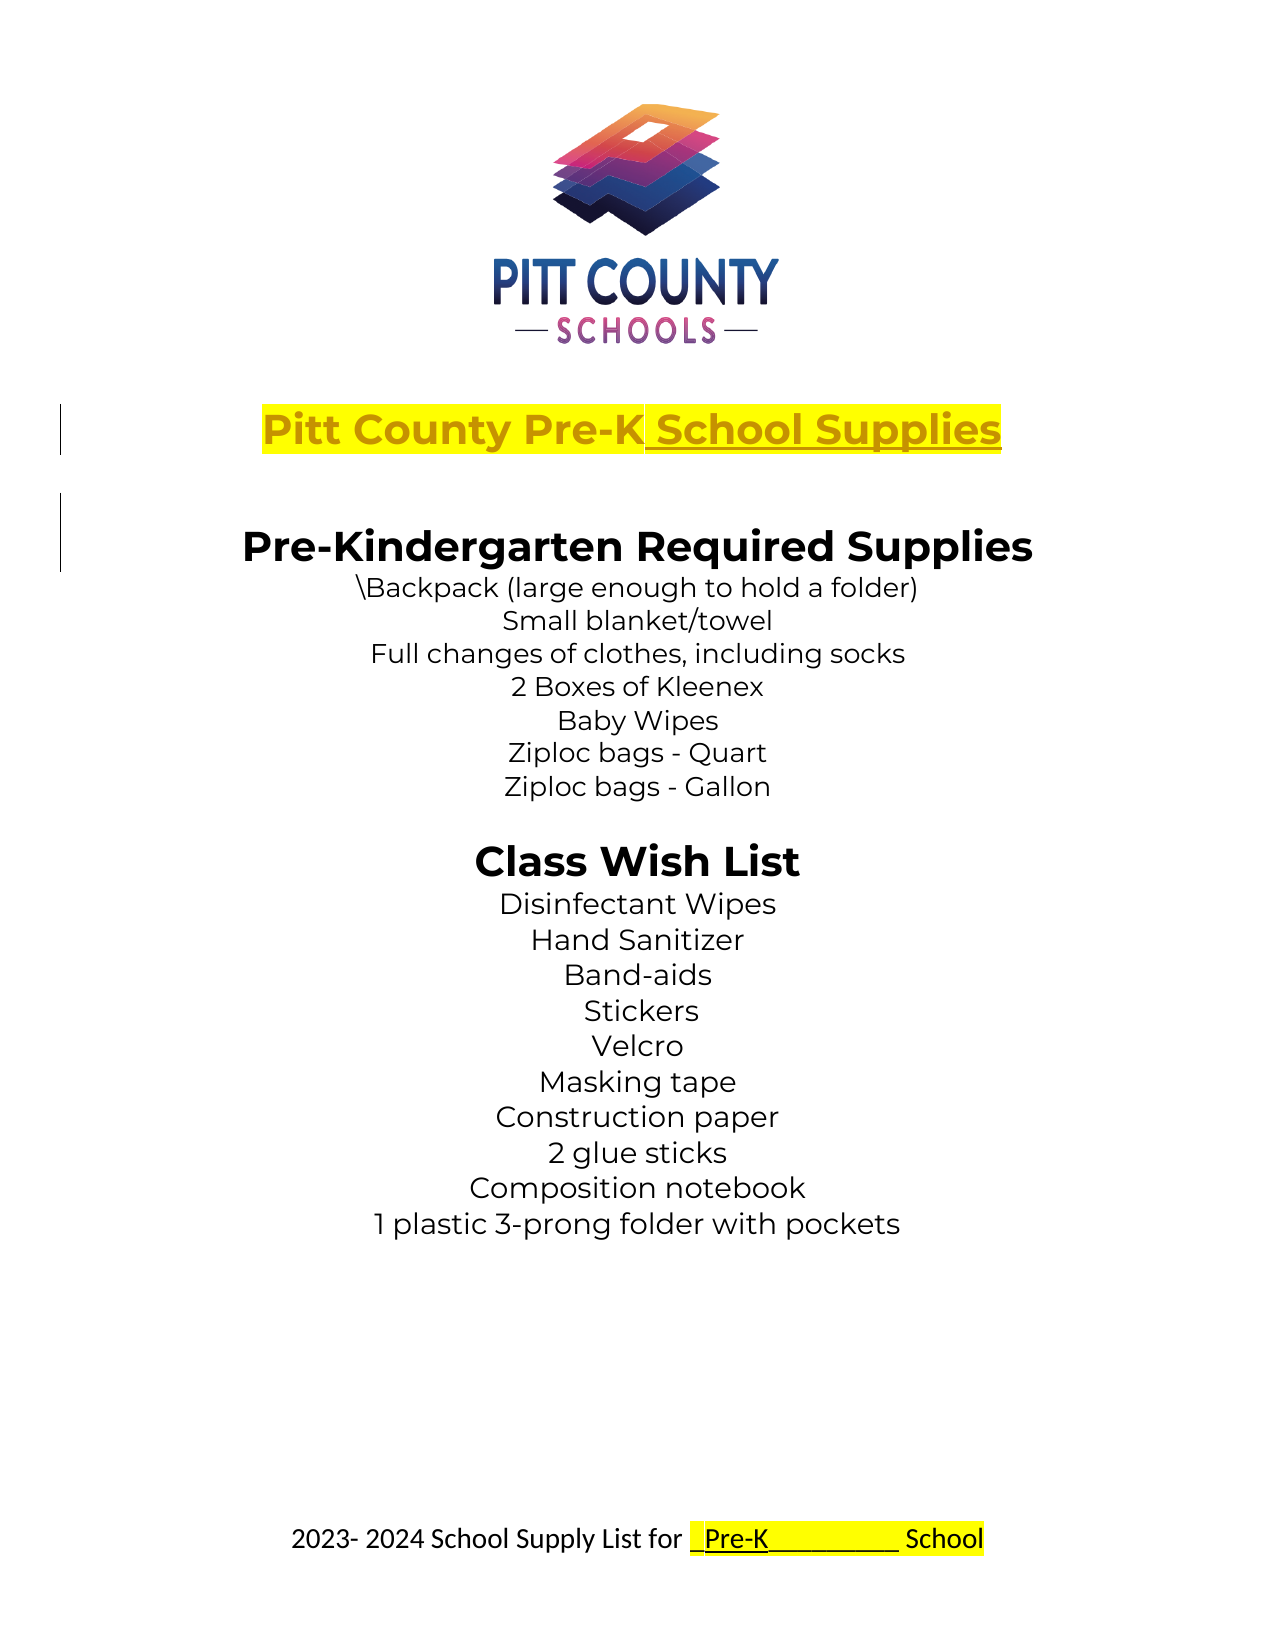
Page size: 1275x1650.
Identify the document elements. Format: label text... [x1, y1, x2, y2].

text 2 glue sticks [75, 1135, 1200, 1171]
text Pre-Kindergarten Required Supplies [75, 521, 1200, 572]
text Full changes of clothes, including socks [75, 638, 1200, 671]
text Ziploc bags - Quart [75, 737, 1200, 770]
text Baby Wipes [75, 704, 1200, 737]
picture [461, 75, 814, 386]
text 2 Boxes of Kleenex [75, 671, 1200, 704]
text Composition notebook [75, 1171, 1200, 1206]
text Hand Sanitizer [75, 922, 1200, 958]
text \Backpack (large enough to hold a folder) [75, 572, 1200, 604]
text Velcro [75, 1029, 1200, 1064]
text 1 plastic 3-prong folder with pockets [75, 1206, 1200, 1242]
text Construction paper [75, 1100, 1200, 1135]
text Disinfectant Wipes [75, 887, 1200, 922]
text Ziploc bags - Gallon [75, 770, 1200, 803]
text Class Wish List [75, 836, 1200, 887]
text Small blanket/towel [75, 604, 1200, 638]
text Masking tape [75, 1064, 1200, 1100]
text Band-aids [75, 958, 1200, 993]
text Stickers [75, 993, 1200, 1029]
